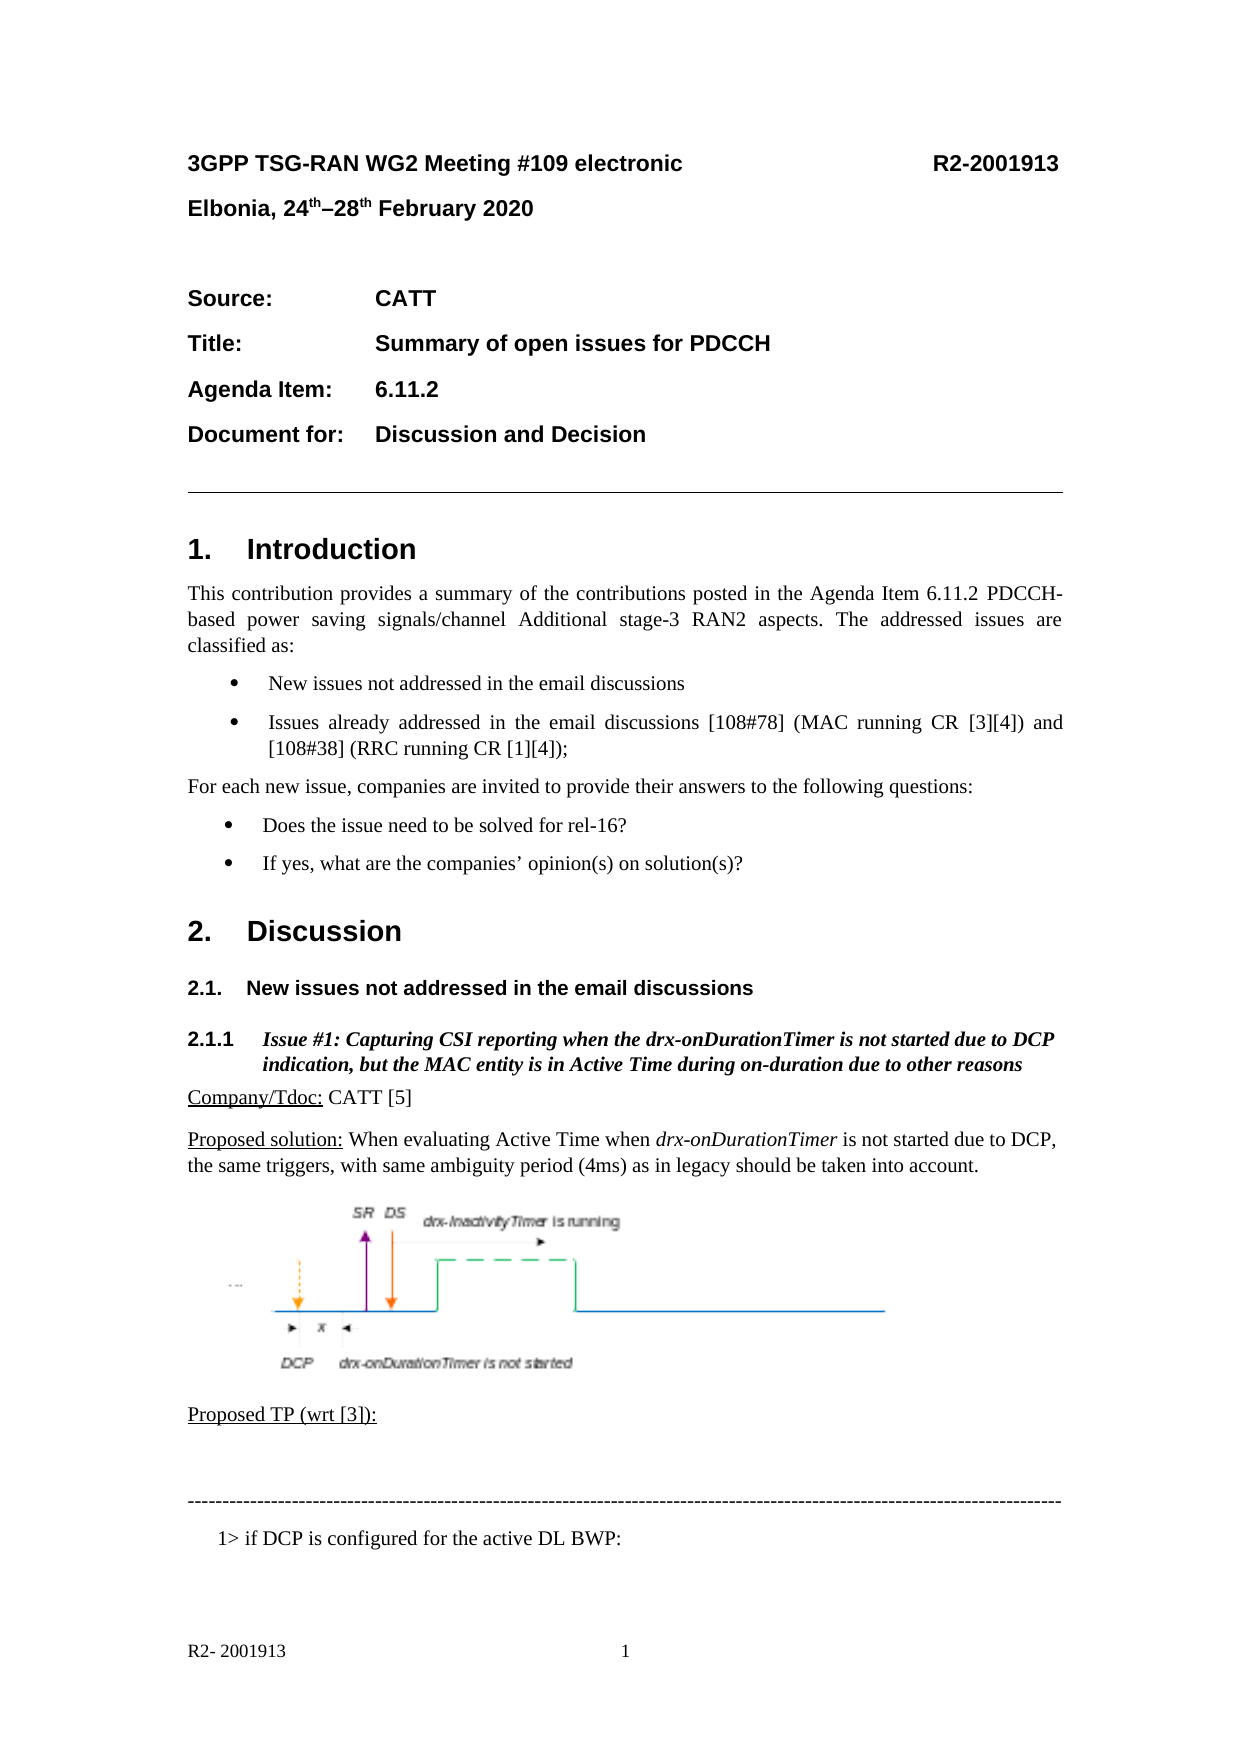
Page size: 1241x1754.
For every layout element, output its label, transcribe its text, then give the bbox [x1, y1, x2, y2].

text Source: CATT [187, 285, 1063, 312]
text 3GPP TSG-RAN WG2 Meeting #109 electronic R2-2001913 [187, 150, 1063, 176]
subtitle Issue #1: Capturing CSI reporting when the drx-onDurationTimer is not started due to DCP indication, but the MAC entity is in Active Time during on-duration due to other reasons [187, 1026, 1063, 1076]
list New issues not addressed in the email discussions [231, 671, 1063, 695]
text Document for: Discussion and Decision [187, 421, 1063, 447]
list New issues not addressed in the email discussions [187, 976, 1063, 999]
subtitle Discussion [187, 914, 1063, 948]
text Company/Tdoc: CATT [5] [187, 1084, 1063, 1109]
list Issues already addressed in the email discussions [108#78] (MAC running CR [3][4]) and [108#38] (RRC running CR [1][2]); [231, 710, 1063, 760]
text This contribution provides a summary of the contributions posted in the Agenda Item 6.11.2 PDCCH-based power saving signals/channel Additional stage-3 RAN2 aspects. The addressed issues are classified as: [187, 581, 1063, 657]
text Elbonia, 24th–28th February 2020 [187, 195, 1063, 221]
text 1> if DCP is configured for the active DL BWP: [217, 1526, 1063, 1550]
text Proposed solution: When evaluating Active Time when drx-onDurationTimer is not started due to DCP, the same triggers, with same ambiguity period (4ms) as in legacy should be taken into account. [187, 1127, 1063, 1177]
subtitle Introduction [187, 532, 1063, 566]
list Does the issue need to be solved for rel-16? [225, 812, 1063, 837]
text For each new issue, companies are invited to provide their answers to the following questions: [187, 774, 1063, 798]
list If yes, what are the companies’ opinion(s) on solution(s)? [225, 851, 1063, 875]
text ------------------------------------------------------------------------------------------------------------------------------ [187, 1487, 1063, 1512]
text Agenda Item: 6.11.2 [187, 376, 1063, 402]
text Proposed TP (wrt [3]): [187, 1402, 1063, 1426]
text Title: Summary of open issues for PDCCH [187, 330, 1063, 357]
